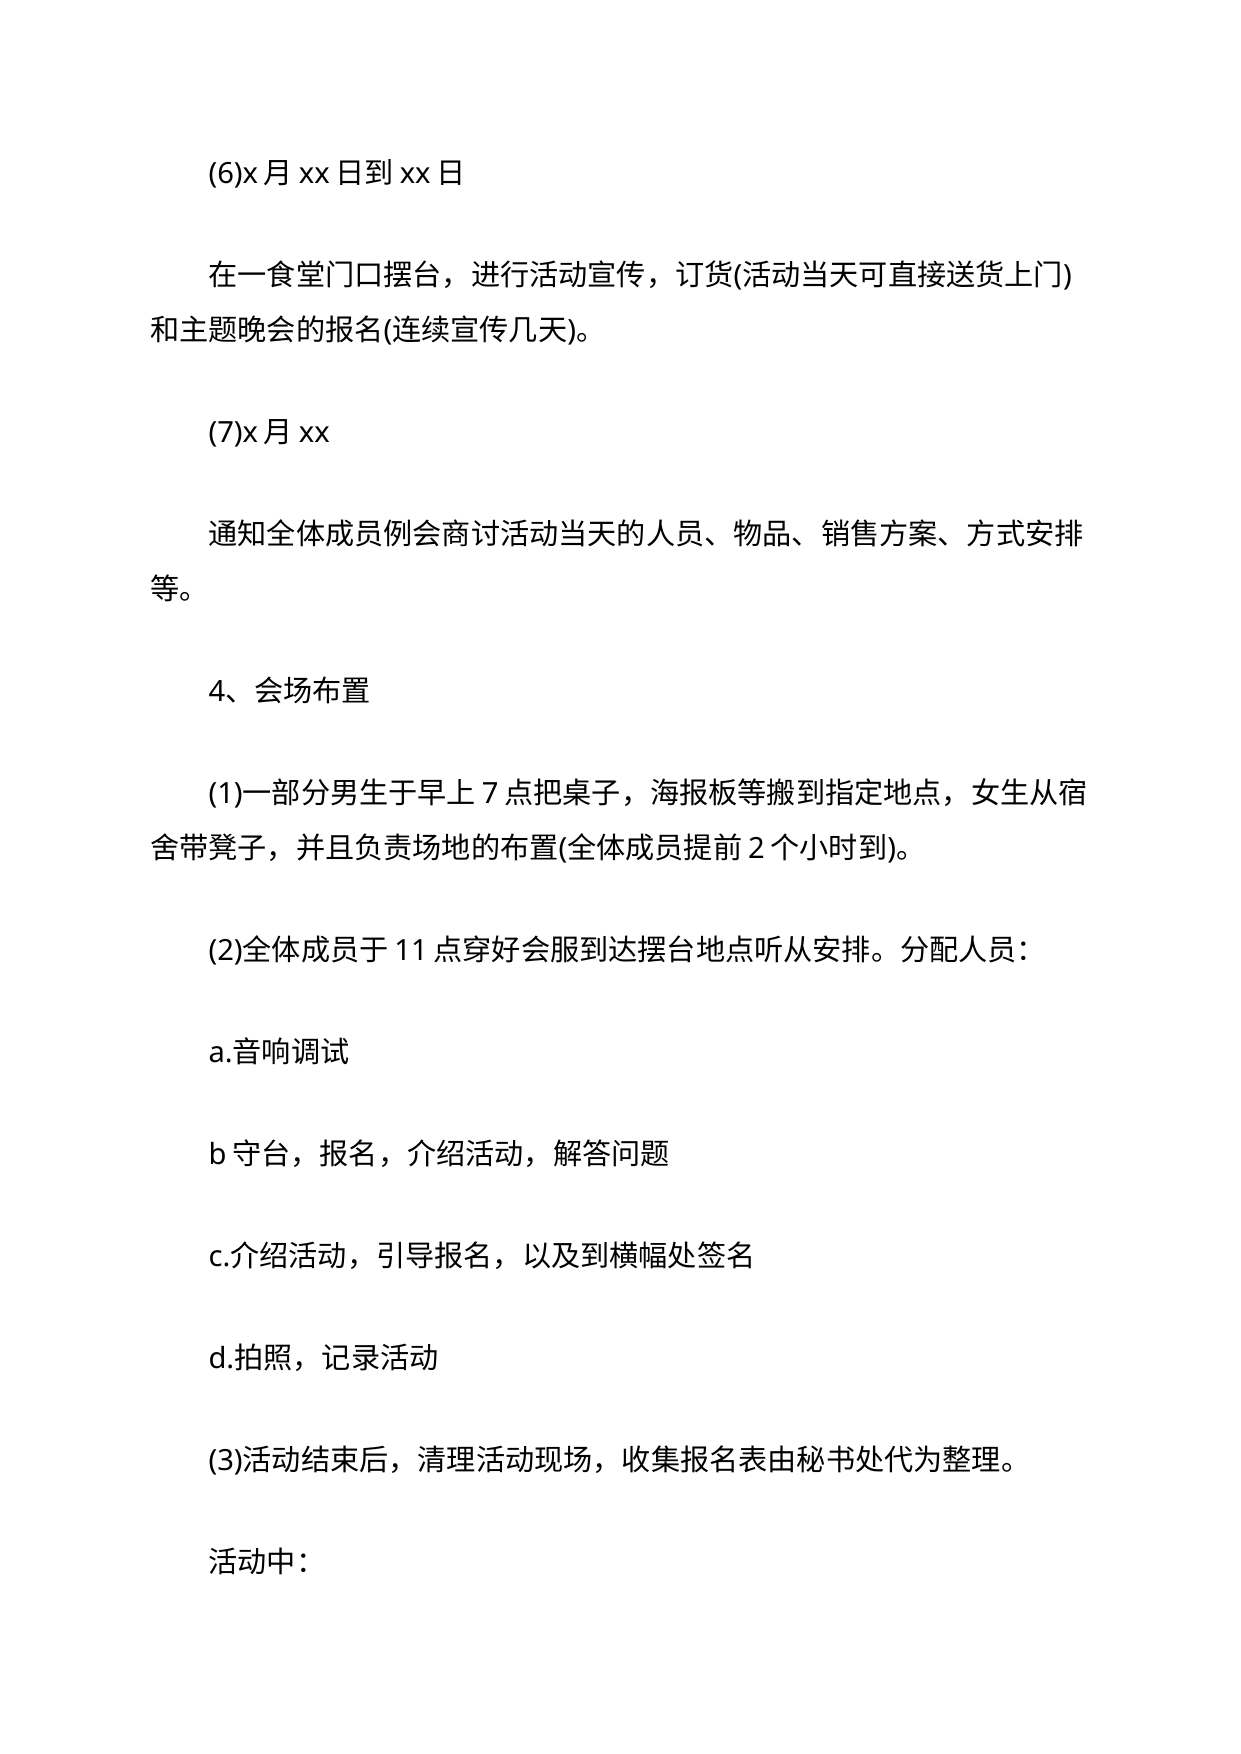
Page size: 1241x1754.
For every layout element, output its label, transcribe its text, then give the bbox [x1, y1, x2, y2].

text (7)x月xx [150, 409, 1090, 451]
text (6)x月xx日到xx日 [150, 150, 1090, 192]
text (1)一部分男生于早上7点把桌子，海报板等搬到指定地点，女生从宿舍带凳子，并且负责场地的布置(全体成员提前2个小时到)。 [150, 769, 1090, 867]
text c.介绍活动，引导报名，以及到横幅处签名 [150, 1232, 1090, 1275]
text 活动中： [150, 1538, 1090, 1581]
text (3)活动结束后，清理活动现场，收集报名表由秘书处代为整理。 [150, 1436, 1090, 1479]
text b守台，报名，介绍活动，解答问题 [150, 1131, 1090, 1173]
text d.拍照，记录活动 [150, 1334, 1090, 1377]
text a.音响调试 [150, 1028, 1090, 1071]
text 通知全体成员例会商讨活动当天的人员、物品、销售方案、方式安排等。 [150, 511, 1090, 608]
text 在一食堂门口摆台，进行活动宣传，订货(活动当天可直接送货上门)和主题晚会的报名(连续宣传几天)。 [150, 252, 1090, 349]
text (2)全体成员于11点穿好会服到达摆台地点听从安排。分配人员： [150, 927, 1090, 969]
text 4、会场布置 [150, 668, 1090, 710]
